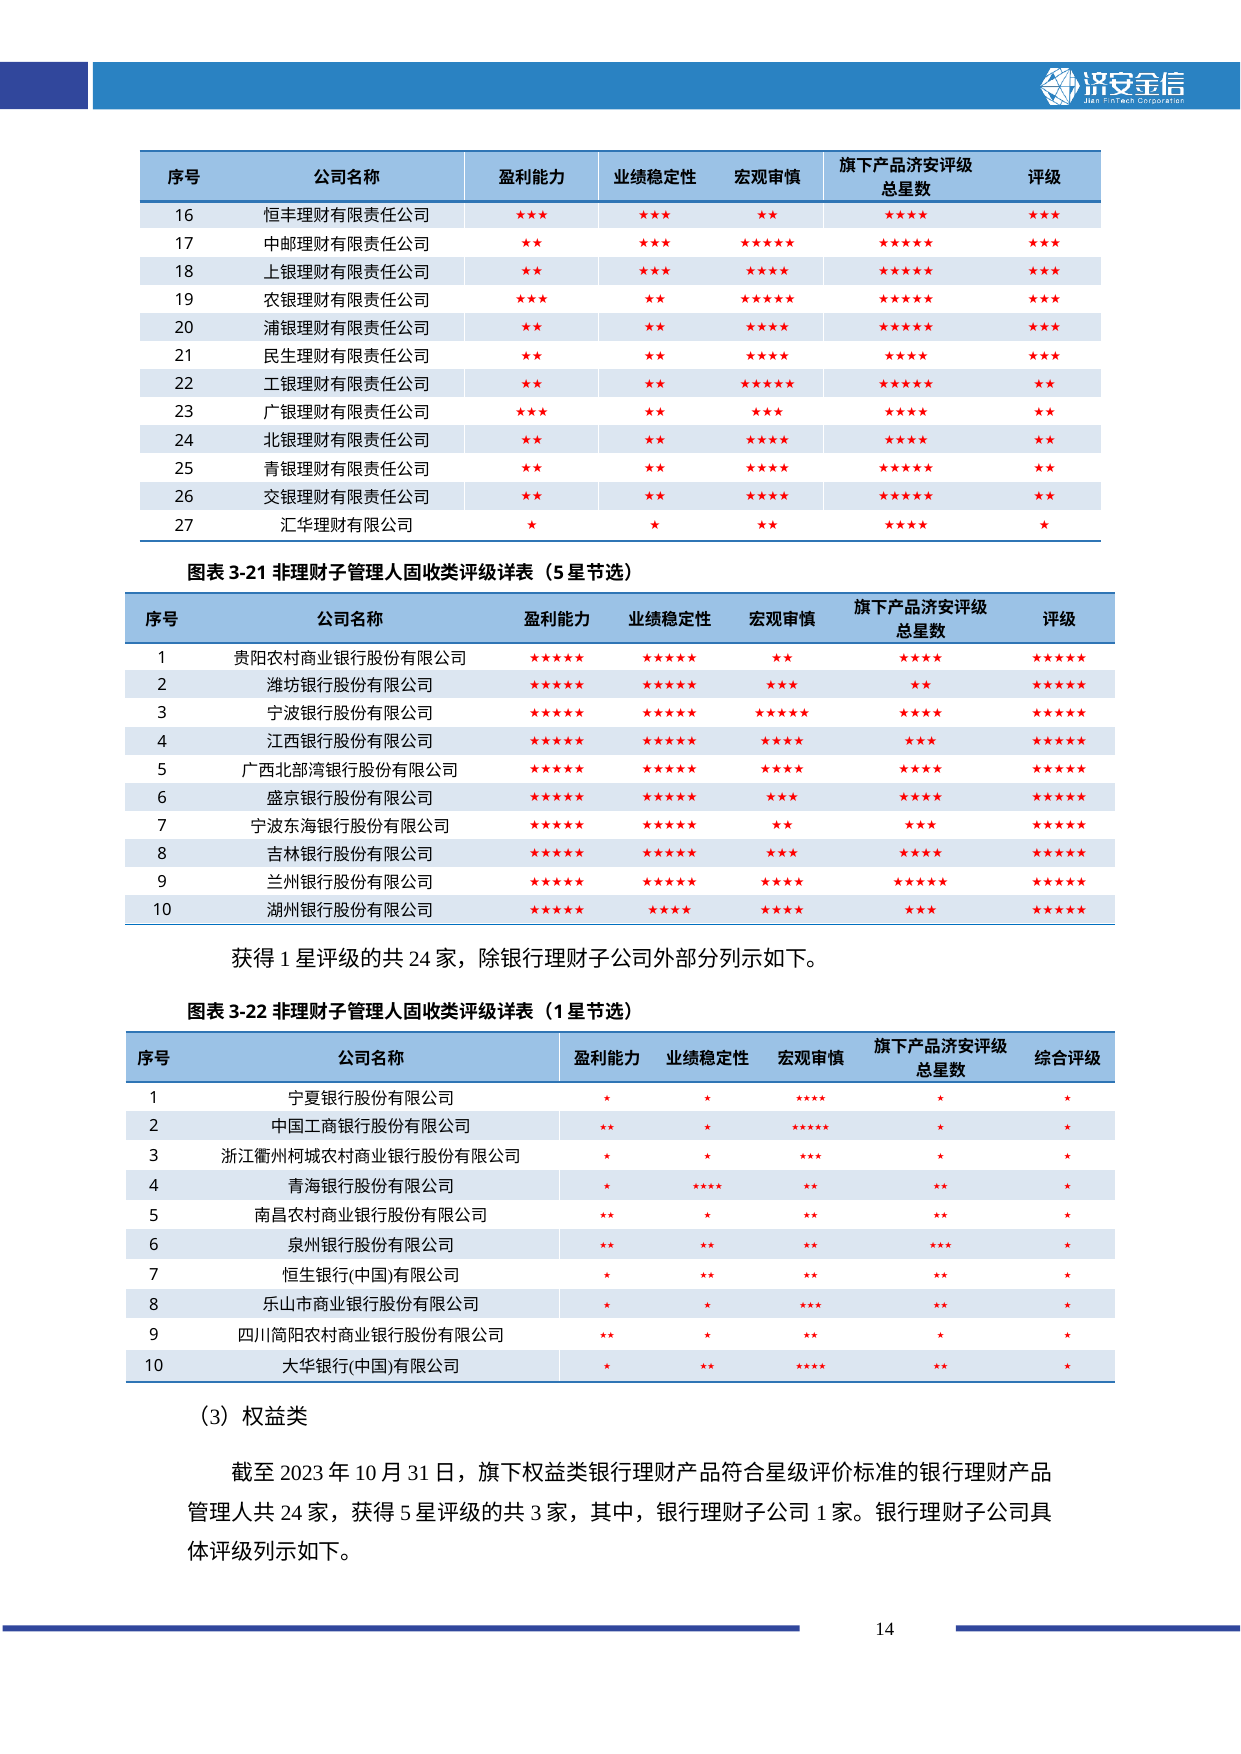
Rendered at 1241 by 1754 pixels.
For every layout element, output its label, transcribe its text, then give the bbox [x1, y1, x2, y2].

table_cell ★★★★★ [501, 670, 613, 698]
table_cell 四川简阳农村商业银行股份有限公司 [182, 1319, 559, 1350]
table_cell ★ [1020, 1140, 1115, 1170]
table_header 序号 [126, 1033, 182, 1081]
table_cell ★ [1020, 1289, 1115, 1318]
table_cell ★★ [465, 229, 598, 257]
table_cell ★★★★ [711, 341, 823, 369]
table_cell ★★★ [988, 313, 1101, 341]
table_cell ★★★★★ [824, 285, 988, 313]
table_cell ★★ [988, 397, 1101, 425]
table_cell ★★★★★ [824, 454, 988, 482]
table_cell ★★★★★ [613, 699, 726, 727]
table_cell ★★ [465, 341, 598, 369]
table_cell 22 [140, 369, 228, 397]
table_header 旗下产品济安评级总星数 [824, 152, 988, 200]
text 图表3-21 非理财子管理人固收类评级详表（5星节选） [187, 558, 1053, 585]
table_cell 7 [126, 1259, 182, 1289]
table_cell ★★★★★ [501, 699, 613, 727]
table_cell ★★ [599, 369, 711, 397]
table_cell ★★ [760, 1170, 861, 1200]
table_cell 兰州银行股份有限公司 [199, 867, 501, 895]
table_cell ★★★ [465, 285, 598, 313]
table_cell ★★★ [838, 727, 1003, 755]
table_cell ★★ [861, 1350, 1020, 1381]
table_cell ★★ [861, 1259, 1020, 1289]
table_cell 1 [126, 1083, 182, 1111]
table_cell ★★ [726, 811, 838, 839]
table_cell ★★ [654, 1259, 760, 1289]
table_cell 青银理财有限责任公司 [228, 454, 464, 482]
table_cell 吉林银行股份有限公司 [199, 839, 501, 867]
table_cell ★★★★ [824, 510, 988, 539]
text 图表3-22 非理财子管理人固收类评级详表（1星节选） [187, 997, 1053, 1024]
picture [1040, 68, 1184, 105]
table_cell ★ [1020, 1259, 1115, 1289]
table_cell ★★★★★ [501, 755, 613, 783]
table_cell 9 [125, 867, 199, 895]
table_cell 宁波银行股份有限公司 [199, 699, 501, 727]
table_cell ★★ [760, 1259, 861, 1289]
table_cell ★★★ [599, 229, 711, 257]
table_cell ★★ [599, 313, 711, 341]
table_cell 21 [140, 341, 228, 369]
table_cell 潍坊银行股份有限公司 [199, 670, 501, 698]
table_cell 湖州银行股份有限公司 [199, 895, 501, 923]
table_cell 2 [125, 670, 199, 698]
table_cell 泉州银行股份有限公司 [182, 1229, 559, 1259]
table_cell ★★ [760, 1200, 861, 1229]
table_cell ★ [560, 1350, 654, 1381]
table_cell ★★★ [760, 1289, 861, 1318]
table_cell ★ [1020, 1319, 1115, 1350]
table_cell 江西银行股份有限公司 [199, 727, 501, 755]
table_cell ★★★★★ [1003, 783, 1115, 811]
table_cell ★★★★ [838, 755, 1003, 783]
table_cell 5 [125, 755, 199, 783]
table_cell ★★ [861, 1170, 1020, 1200]
table_header 宏观审慎 [760, 1033, 861, 1081]
table_cell ★★ [465, 313, 598, 341]
table_cell ★★★★ [711, 454, 823, 482]
table_cell 宁波东海银行股份有限公司 [199, 811, 501, 839]
table_cell ★★ [861, 1200, 1020, 1229]
table_cell ★★★ [988, 203, 1101, 228]
table_cell ★ [988, 510, 1101, 539]
table_cell ★ [1020, 1350, 1115, 1381]
table_cell ★★ [465, 454, 598, 482]
table_cell 5 [126, 1200, 182, 1229]
table_cell ★★★ [711, 397, 823, 425]
table_cell 上银理财有限责任公司 [228, 257, 464, 285]
table_header 序号 [125, 594, 199, 642]
table_cell ★★ [861, 1289, 1020, 1318]
table_cell 9 [126, 1319, 182, 1350]
table_cell ★★★★ [711, 257, 823, 285]
table_cell ★★★★★ [613, 727, 726, 755]
table_cell ★★★ [838, 811, 1003, 839]
table_cell ★★★★★ [1003, 670, 1115, 698]
table_cell 南昌农村商业银行股份有限公司 [182, 1200, 559, 1229]
table_cell ★★★★ [711, 482, 823, 510]
table_header 业绩稳定性 [599, 152, 711, 200]
table_cell ★★★★★ [613, 839, 726, 867]
table_cell ★ [654, 1289, 760, 1318]
table_cell 4 [126, 1170, 182, 1200]
table_cell 民生理财有限责任公司 [228, 341, 464, 369]
table_cell ★ [560, 1083, 654, 1111]
table_cell ★ [599, 510, 711, 539]
table_cell ★★★★★ [613, 644, 726, 670]
table_cell ★★ [465, 369, 598, 397]
table_cell 工银理财有限责任公司 [228, 369, 464, 397]
table_cell ★★★★ [711, 425, 823, 453]
table_cell ★★★★ [613, 895, 726, 923]
table_cell 8 [126, 1289, 182, 1318]
table_cell 8 [125, 839, 199, 867]
table_header 评级 [1003, 594, 1115, 642]
table_cell ★★★★★ [613, 670, 726, 698]
table_cell 2 [126, 1111, 182, 1140]
table_cell ★ [654, 1083, 760, 1111]
table_cell ★★ [560, 1229, 654, 1259]
table_cell 23 [140, 397, 228, 425]
table_cell ★★★★★ [1003, 811, 1115, 839]
table_cell ★★★★★ [824, 313, 988, 341]
table_cell ★★ [760, 1229, 861, 1259]
table_cell 3 [125, 699, 199, 727]
table_cell ★★★★★ [824, 229, 988, 257]
table_cell ★★ [599, 482, 711, 510]
table_cell ★★★★★ [613, 811, 726, 839]
table_cell ★★ [654, 1350, 760, 1381]
table_cell ★ [560, 1259, 654, 1289]
table_cell 26 [140, 482, 228, 510]
table_cell 27 [140, 510, 228, 539]
table_cell ★★ [726, 644, 838, 670]
table_cell ★★★ [599, 203, 711, 228]
table_cell ★★★★★ [824, 257, 988, 285]
table_cell ★★ [988, 369, 1101, 397]
table_cell 3 [126, 1140, 182, 1170]
table_cell 广银理财有限责任公司 [228, 397, 464, 425]
table_cell ★ [560, 1140, 654, 1170]
table_cell ★★★★ [824, 397, 988, 425]
table_header 业绩稳定性 [613, 594, 726, 642]
table_header 序号 [140, 152, 228, 200]
table_cell ★ [861, 1140, 1020, 1170]
table_cell ★★★★ [654, 1170, 760, 1200]
table_cell ★★★★ [711, 313, 823, 341]
table_header 旗下产品济安评级总星数 [838, 594, 1003, 642]
table_cell ★ [1020, 1083, 1115, 1111]
table_cell ★★★★★ [613, 867, 726, 895]
table_cell 盛京银行股份有限公司 [199, 783, 501, 811]
table_cell ★★ [838, 670, 1003, 698]
table_cell ★ [1020, 1111, 1115, 1140]
table_cell ★★★★ [824, 425, 988, 453]
table_cell 中国工商银行股份有限公司 [182, 1111, 559, 1140]
table_cell 6 [126, 1229, 182, 1259]
table_cell ★★★★★ [1003, 644, 1115, 670]
table_cell 6 [125, 783, 199, 811]
table_cell 10 [126, 1350, 182, 1381]
table_cell ★★ [599, 341, 711, 369]
table_cell 1 [125, 644, 199, 670]
text 获得1星评级的共24家，除银行理财子公司外部分列示如下。 [187, 941, 1053, 972]
table_cell ★★★ [988, 257, 1101, 285]
table_header 综合评级 [1020, 1033, 1115, 1081]
table_cell ★★ [560, 1200, 654, 1229]
table_cell ★★ [711, 510, 823, 539]
table_cell ★ [560, 1170, 654, 1200]
table_cell ★★★★ [726, 867, 838, 895]
table_cell ★★★★★ [838, 867, 1003, 895]
table_cell ★★★★★ [501, 783, 613, 811]
table_cell ★★★★★ [711, 229, 823, 257]
table_cell ★ [1020, 1170, 1115, 1200]
table_cell ★★ [560, 1319, 654, 1350]
table_cell ★★ [599, 397, 711, 425]
table_cell ★★★★ [726, 755, 838, 783]
table_header 旗下产品济安评级总星数 [861, 1033, 1020, 1081]
subtitle （3）权益类 [187, 1399, 1053, 1431]
table_cell ★ [654, 1111, 760, 1140]
table_cell ★★★★★ [824, 482, 988, 510]
table_cell 20 [140, 313, 228, 341]
table_header 宏观审慎 [711, 152, 823, 200]
table_cell ★★★★ [760, 1350, 861, 1381]
table_cell ★★★★★ [501, 811, 613, 839]
table_cell 青海银行股份有限公司 [182, 1170, 559, 1200]
table_cell 中邮理财有限责任公司 [228, 229, 464, 257]
table_cell 25 [140, 454, 228, 482]
table_cell 18 [140, 257, 228, 285]
table_cell 交银理财有限责任公司 [228, 482, 464, 510]
table_cell 4 [125, 727, 199, 755]
table_cell 农银理财有限责任公司 [228, 285, 464, 313]
table_cell ★★★★ [760, 1083, 861, 1111]
table_cell ★★★★ [838, 699, 1003, 727]
table_cell ★★★ [726, 839, 838, 867]
table_cell ★★ [465, 425, 598, 453]
table_header 公司名称 [199, 594, 501, 642]
table_cell ★★★ [988, 229, 1101, 257]
table_cell ★★★★★ [501, 727, 613, 755]
table_cell ★★★ [599, 257, 711, 285]
table_cell 浦银理财有限责任公司 [228, 313, 464, 341]
table_cell ★★★★★ [1003, 867, 1115, 895]
table_cell ★★★★★ [1003, 755, 1115, 783]
table_cell 汇华理财有限公司 [228, 510, 464, 539]
table_cell ★★★ [726, 783, 838, 811]
table_cell ★ [465, 510, 598, 539]
table_cell 恒生银行(中国)有限公司 [182, 1259, 559, 1289]
table_cell ★★★★ [824, 203, 988, 228]
table_cell ★ [1020, 1229, 1115, 1259]
table_cell ★★ [654, 1229, 760, 1259]
table_cell ★★★★ [838, 839, 1003, 867]
table_cell ★ [560, 1289, 654, 1318]
table_cell ★★★★★ [1003, 699, 1115, 727]
table_cell ★★★★★ [1003, 895, 1115, 923]
table_header 公司名称 [228, 152, 464, 200]
table_cell ★★★★ [726, 895, 838, 923]
table_cell ★★★★★ [501, 644, 613, 670]
table_cell ★★★★★ [824, 369, 988, 397]
table_cell 广西北部湾银行股份有限公司 [199, 755, 501, 783]
table_cell ★★★ [465, 397, 598, 425]
table_cell ★★ [465, 482, 598, 510]
table_cell ★★ [988, 425, 1101, 453]
table_header 盈利能力 [501, 594, 613, 642]
table_cell 贵阳农村商业银行股份有限公司 [199, 644, 501, 670]
table_cell 10 [125, 895, 199, 923]
table_cell ★★ [599, 425, 711, 453]
table_cell ★★★★★ [613, 755, 726, 783]
table_cell ★ [1020, 1200, 1115, 1229]
table_cell ★★★★★ [501, 867, 613, 895]
table_cell ★★★★★ [726, 699, 838, 727]
table_cell ★★★★★ [501, 839, 613, 867]
table_header 公司名称 [182, 1033, 559, 1081]
table_cell ★★★★★ [1003, 839, 1115, 867]
table_cell ★★★ [988, 285, 1101, 313]
table_cell ★★★★★ [760, 1111, 861, 1140]
table_cell ★★ [465, 257, 598, 285]
table_cell ★★★★ [838, 783, 1003, 811]
table_cell ★★★★★ [711, 369, 823, 397]
table_cell 大华银行(中国)有限公司 [182, 1350, 559, 1381]
table_header 评级 [988, 152, 1101, 200]
table_cell 16 [140, 203, 228, 228]
table_cell ★★★ [760, 1140, 861, 1170]
table_cell ★★ [988, 454, 1101, 482]
table_cell ★★★★★ [1003, 727, 1115, 755]
table_cell ★★★★★ [501, 895, 613, 923]
table_cell 乐山市商业银行股份有限公司 [182, 1289, 559, 1318]
table_header 宏观审慎 [726, 594, 838, 642]
table_cell ★★★★ [838, 644, 1003, 670]
table_cell 宁夏银行股份有限公司 [182, 1083, 559, 1111]
table_cell ★★ [560, 1111, 654, 1140]
table_cell ★★★ [861, 1229, 1020, 1259]
table_cell 恒丰理财有限责任公司 [228, 203, 464, 228]
table_cell 24 [140, 425, 228, 453]
table_cell ★★★★★ [711, 285, 823, 313]
table_cell ★ [654, 1319, 760, 1350]
table_cell 浙江衢州柯城农村商业银行股份有限公司 [182, 1140, 559, 1170]
table_cell ★★ [760, 1319, 861, 1350]
table_cell ★★★ [465, 203, 598, 228]
table_cell 19 [140, 285, 228, 313]
table_cell ★★ [988, 482, 1101, 510]
table_cell 7 [125, 811, 199, 839]
table_cell ★ [861, 1083, 1020, 1111]
table_cell ★★★★ [824, 341, 988, 369]
table_cell ★ [861, 1111, 1020, 1140]
table_cell 北银理财有限责任公司 [228, 425, 464, 453]
table_cell ★★★ [838, 895, 1003, 923]
table_header 盈利能力 [560, 1033, 654, 1081]
table_header 盈利能力 [465, 152, 598, 200]
table_cell ★ [861, 1319, 1020, 1350]
table_cell ★ [654, 1200, 760, 1229]
table_cell ★ [654, 1140, 760, 1170]
table_cell ★★ [599, 285, 711, 313]
table_cell ★★ [711, 203, 823, 228]
table_cell ★★★★★ [613, 783, 726, 811]
table_cell ★★★★ [726, 727, 838, 755]
table_cell 17 [140, 229, 228, 257]
table_header 业绩稳定性 [654, 1033, 760, 1081]
text 截至2023年10月31日，旗下权益类银行理财产品符合星级评价标准的银行理财产品管理人共24家，获得5星评级的共3家，其中，银行理财子公司1家。银行理财子公司具体评级列示如下。 [187, 1455, 1053, 1566]
table_cell ★★★ [988, 341, 1101, 369]
table_cell ★★★ [726, 670, 838, 698]
table_cell ★★ [599, 454, 711, 482]
